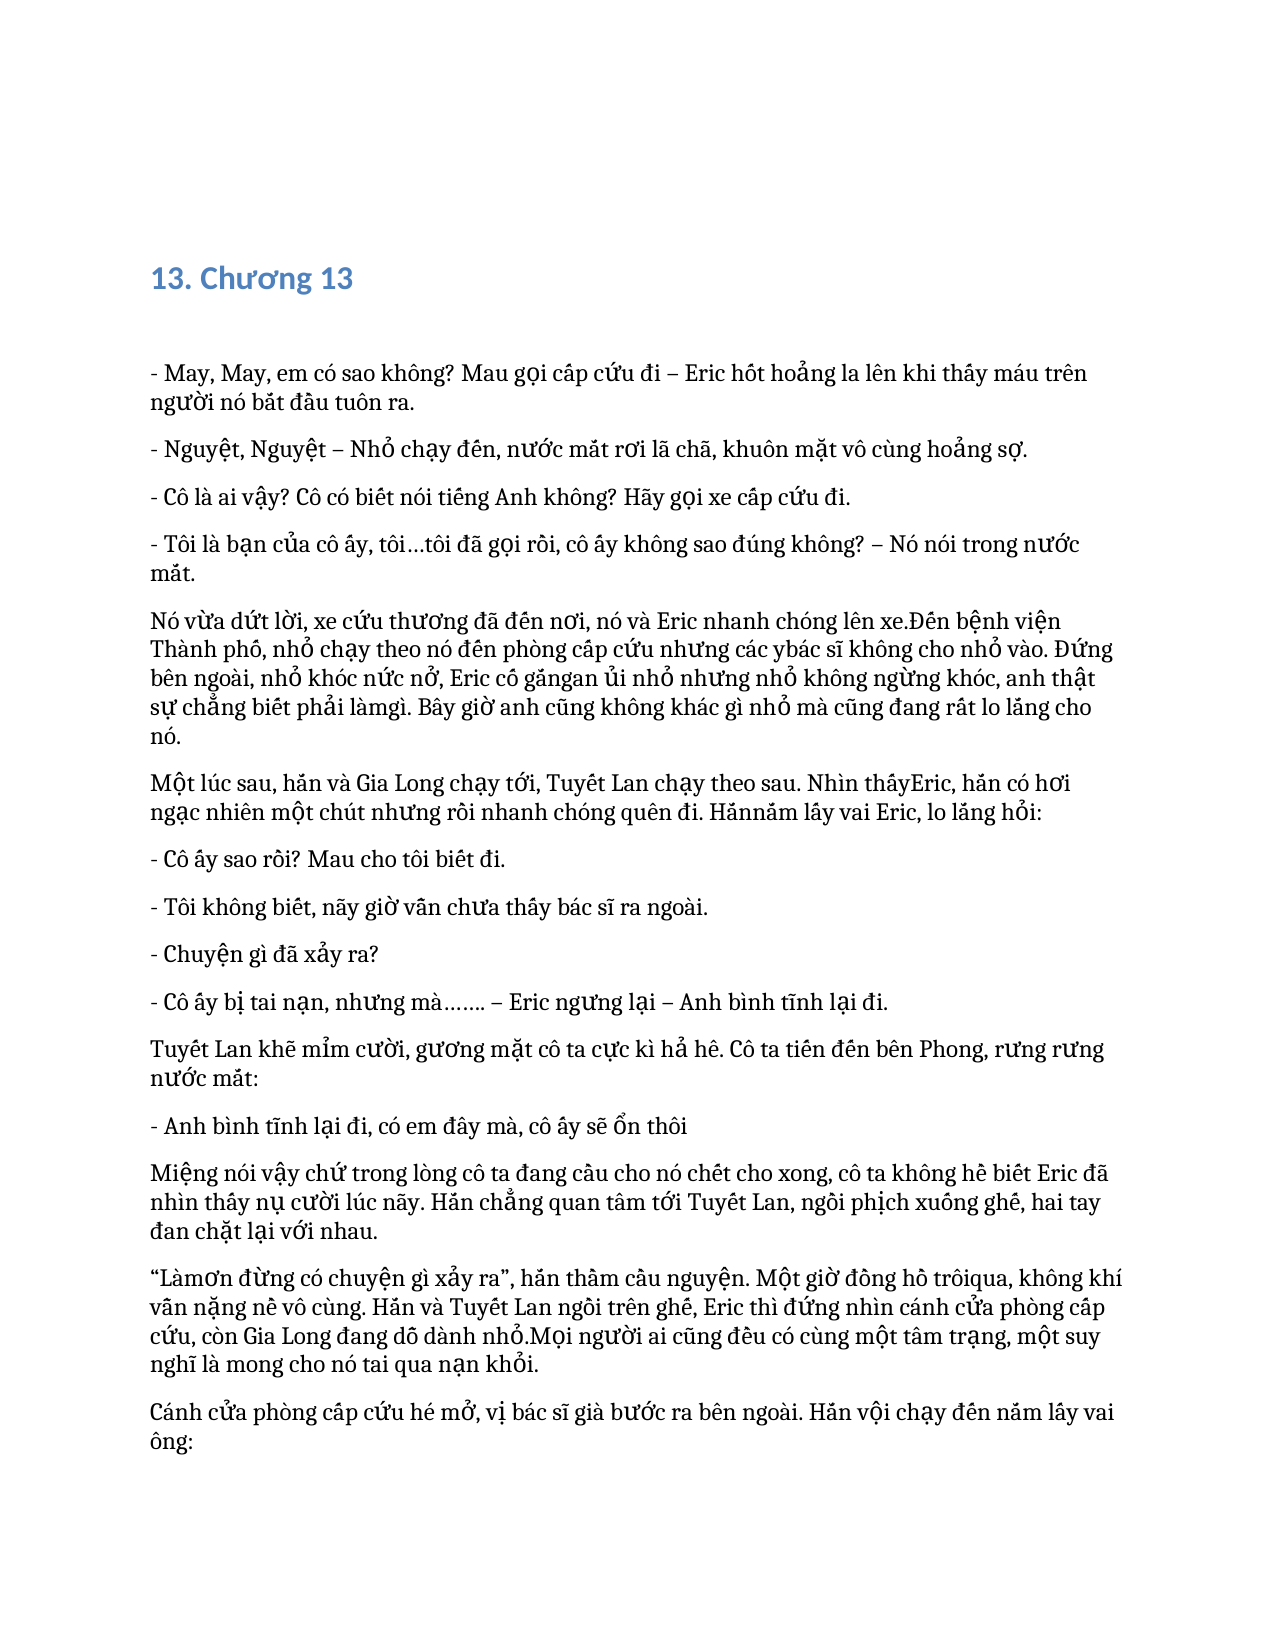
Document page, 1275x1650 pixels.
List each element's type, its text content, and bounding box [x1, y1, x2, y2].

text - May, May, em có sao không? Mau gọi cấp cứu đi – Eric hốt hoảng la lên khi thấy máu trên người nó bắt đầu tuôn ra. [150, 302, 1125, 417]
text Tuyết Lan khẽ mỉm cười, gương mặt cô ta cực kì hả hê. Cô ta tiến đến bên Phong, rưng rưng nước mắt: [150, 1035, 1125, 1093]
text - Cô là ai vậy? Cô có biết nói tiếng Anh không? Hãy gọi xe cấp cứu đi. [150, 483, 1125, 512]
text Cánh cửa phòng cấp cứu hé mở, vị bác sĩ già bước ra bên ngoài. Hắn vội chạy đến nắm lấy vai ông: [150, 1398, 1125, 1455]
text - Anh bình tĩnh lại đi, có em đây mà, cô ấy sẽ ổn thôi [150, 1112, 1125, 1140]
subtitle 13. Chương 13 [150, 257, 1125, 298]
text - Nguyệt, Nguyệt – Nhỏ chạy đến, nước mắt rơi lã chã, khuôn mặt vô cùng hoảng sợ. [150, 435, 1125, 464]
text - Tôi là bạn của cô ấy, tôi…tôi đã gọi rồi, cô ấy không sao đúng không? – Nó nói trong nước mắt. [150, 530, 1125, 588]
text - Chuyện gì đã xảy ra? [150, 940, 1125, 969]
text - Cô ấy sao rồi? Mau cho tôi biết đi. [150, 845, 1125, 874]
text Nó vừa dứt lời, xe cứu thương đã đến nơi, nó và Eric nhanh chóng lên xe.Đến bệnh viện Thành phố, nhỏ chạy theo nó đến phòng cấp cứu nhưng các ybác sĩ không cho nhỏ vào. Đứng bên ngoài, nhỏ khóc nức nở, Eric cố gắngan ủi nhỏ nhưng nhỏ không ngừng khóc, anh thật sự chẳng biết phải làmgì. Bây giờ anh cũng không khác gì nhỏ mà cũng đang rất lo lắng cho nó. [150, 607, 1125, 750]
text - Tôi không biết, nãy giờ vẫn chưa thấy bác sĩ ra ngoài. [150, 893, 1125, 922]
text - Cô ấy bị tai nạn, nhưng mà……. – Eric ngưng lại – Anh bình tĩnh lại đi. [150, 988, 1125, 1017]
text Một lúc sau, hắn và Gia Long chạy tới, Tuyết Lan chạy theo sau. Nhìn thấyEric, hắn có hơi ngạc nhiên một chút nhưng rồi nhanh chóng quên đi. Hắnnắm lấy vai Eric, lo lắng hỏi: [150, 769, 1125, 827]
text Miệng nói vậy chứ trong lòng cô ta đang cầu cho nó chết cho xong, cô ta không hề biết Eric đã nhìn thấy nụ cười lúc nãy. Hắn chẳng quan tâm tới Tuyết Lan, ngồi phịch xuống ghế, hai tay đan chặt lại với nhau. [150, 1159, 1125, 1245]
text “Làmơn đừng có chuyện gì xảy ra”, hắn thầm cầu nguyện. Một giờ đồng hồ trôiqua, không khí vẫn nặng nề vô cùng. Hắn và Tuyết Lan ngồi trên ghế, Eric thì đứng nhìn cánh cửa phòng cấp cứu, còn Gia Long đang dỗ dành nhỏ.Mọi người ai cũng đều có cùng một tâm trạng, một suy nghĩ là mong cho nó tai qua nạn khỏi. [150, 1264, 1125, 1379]
